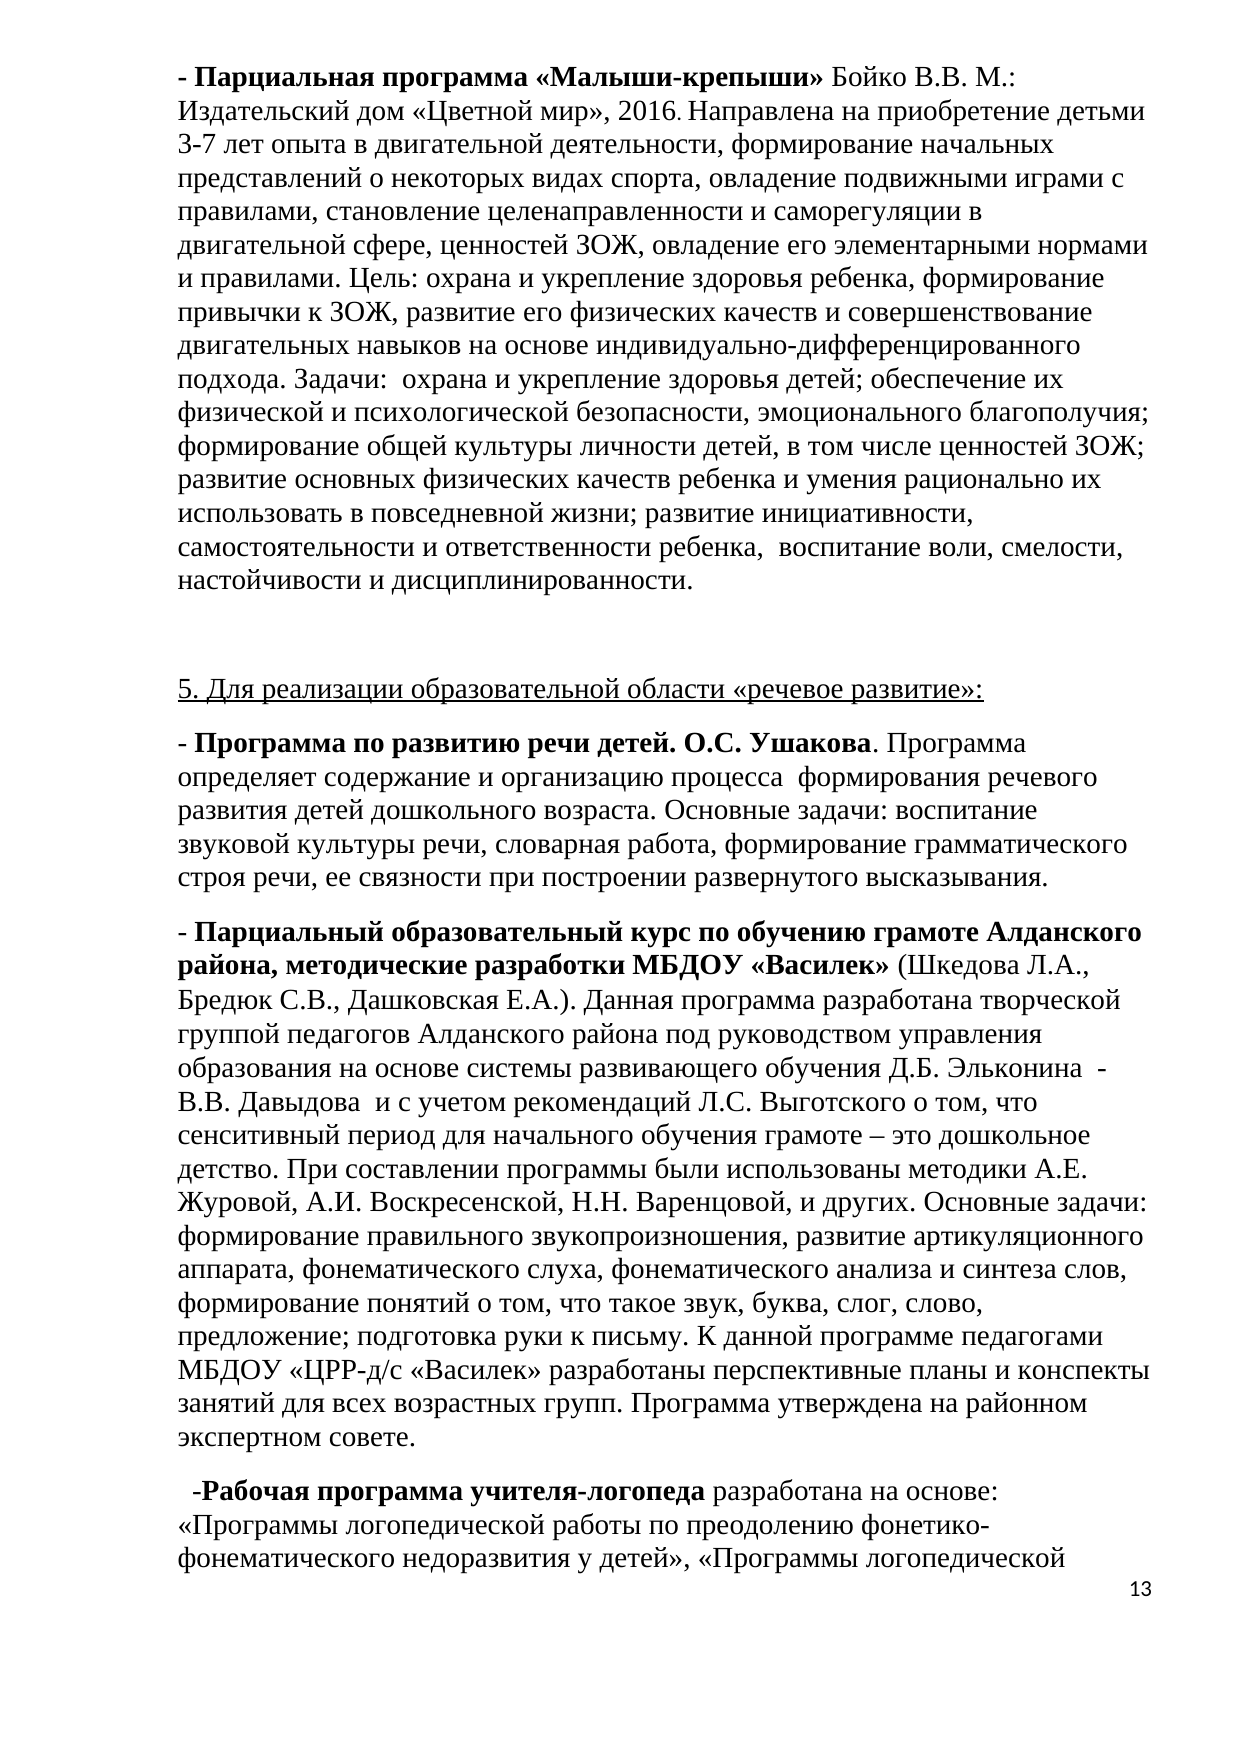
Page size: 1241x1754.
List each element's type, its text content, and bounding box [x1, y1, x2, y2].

text - Программа по развитию речи детей. О.С. Ушакова. Программа определяет содержание и организацию процесса формирования речевого развития детей дошкольного возраста. Основные задачи: воспитание звуковой культуры речи, словарная работа, формирование грамматического строя речи, ее связности при построении развернутого высказывания. [177, 725, 1152, 893]
text - Парциальный образовательный курс по обучению грамоте Алданского района, методические разработки МБДОУ «Василек» (Шкедова Л.А., Бредюк С.В., Дашковская Е.А.). Данная программа разработана творческой группой педагогов Алданского района под руководством управления образования на основе системы развивающего обучения Д.Б. Эльконина - В.В. Давыдова и с учетом рекомендаций Л.С. Выготского о том, что сенситивный период для начального обучения грамоте – это дошкольное детство. При составлении программы были использованы методики А.Е. Журовой, А.И. Воскресенской, Н.Н. Варенцовой, и других. Основные задачи: формирование правильного звукопроизношения, развитие артикуляционного аппарата, фонематического слуха, фонематического анализа и синтеза слов, формирование понятий о том, что такое звук, буква, слог, слово, предложение; подготовка руки к письму. К данной программе педагогами МБДОУ «ЦРР-д/с «Василек» разработаны перспективные планы и конспекты занятий для всех возрастных групп. Программа утверждена на районном экспертном совете. [177, 914, 1152, 1453]
text - Парциальная программа «Малыши-крепыши» Бойко В.В. М.: Издательский дом «Цветной мир», 2016. Направлена на приобретение детьми 3-7 лет опыта в двигательной деятельности, формирование начальных представлений о некоторых видах спорта, овладение подвижными играми с правилами, становление целенаправленности и саморегуляции в двигательной сфере, ценностей ЗОЖ, овладение его элементарными нормами и правилами. Цель: охрана и укрепление здоровья ребенка, формирование привычки к ЗОЖ, развитие его физических качеств и совершенствование двигательных навыков на основе индивидуально-дифференцированного подхода. Задачи: охрана и укрепление здоровья детей; обеспечение их физической и психологической безопасности, эмоционального благополучия; формирование общей культуры личности детей, в том числе ценностей ЗОЖ; развитие основных физических качеств ребенка и умения рационально их использовать в повседневной жизни; развитие инициативности, самостоятельности и ответственности ребенка, воспитание воли, смелости, настойчивости и дисциплинированности. [177, 59, 1152, 596]
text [177, 1473, 1145, 1574]
text 5. Для реализации образовательной области «речевое развитие»: [177, 671, 1152, 704]
